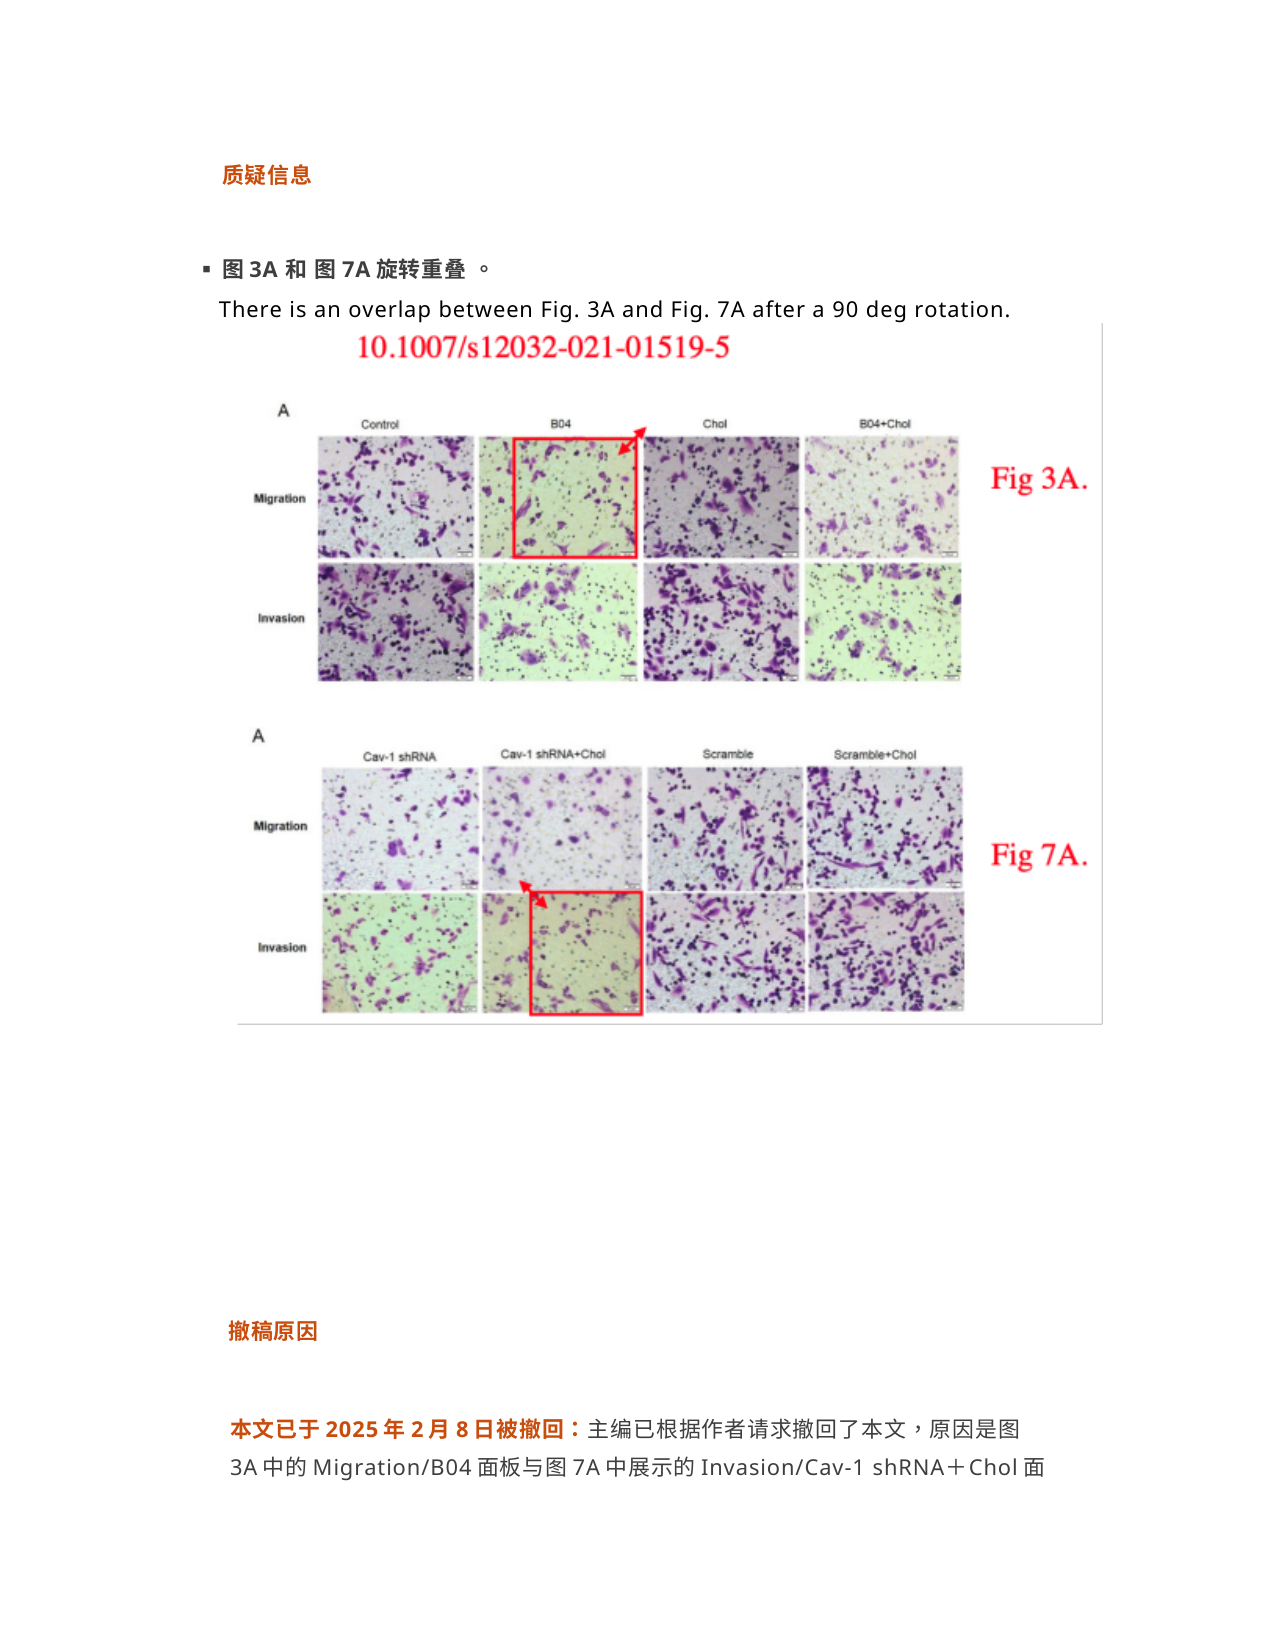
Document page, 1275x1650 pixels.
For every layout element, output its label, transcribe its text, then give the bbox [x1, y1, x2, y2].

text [230, 1406, 1045, 1481]
list 图3A 和 图7A旋转重叠 。 [201, 244, 1053, 284]
text There is an overlap between Fig. 3A and Fig. 7A after a 90 deg rotation. [219, 284, 1056, 324]
text 质疑信息 [222, 150, 1053, 189]
picture [237, 323, 1104, 1026]
text 撤稿原因 [228, 1301, 1047, 1346]
